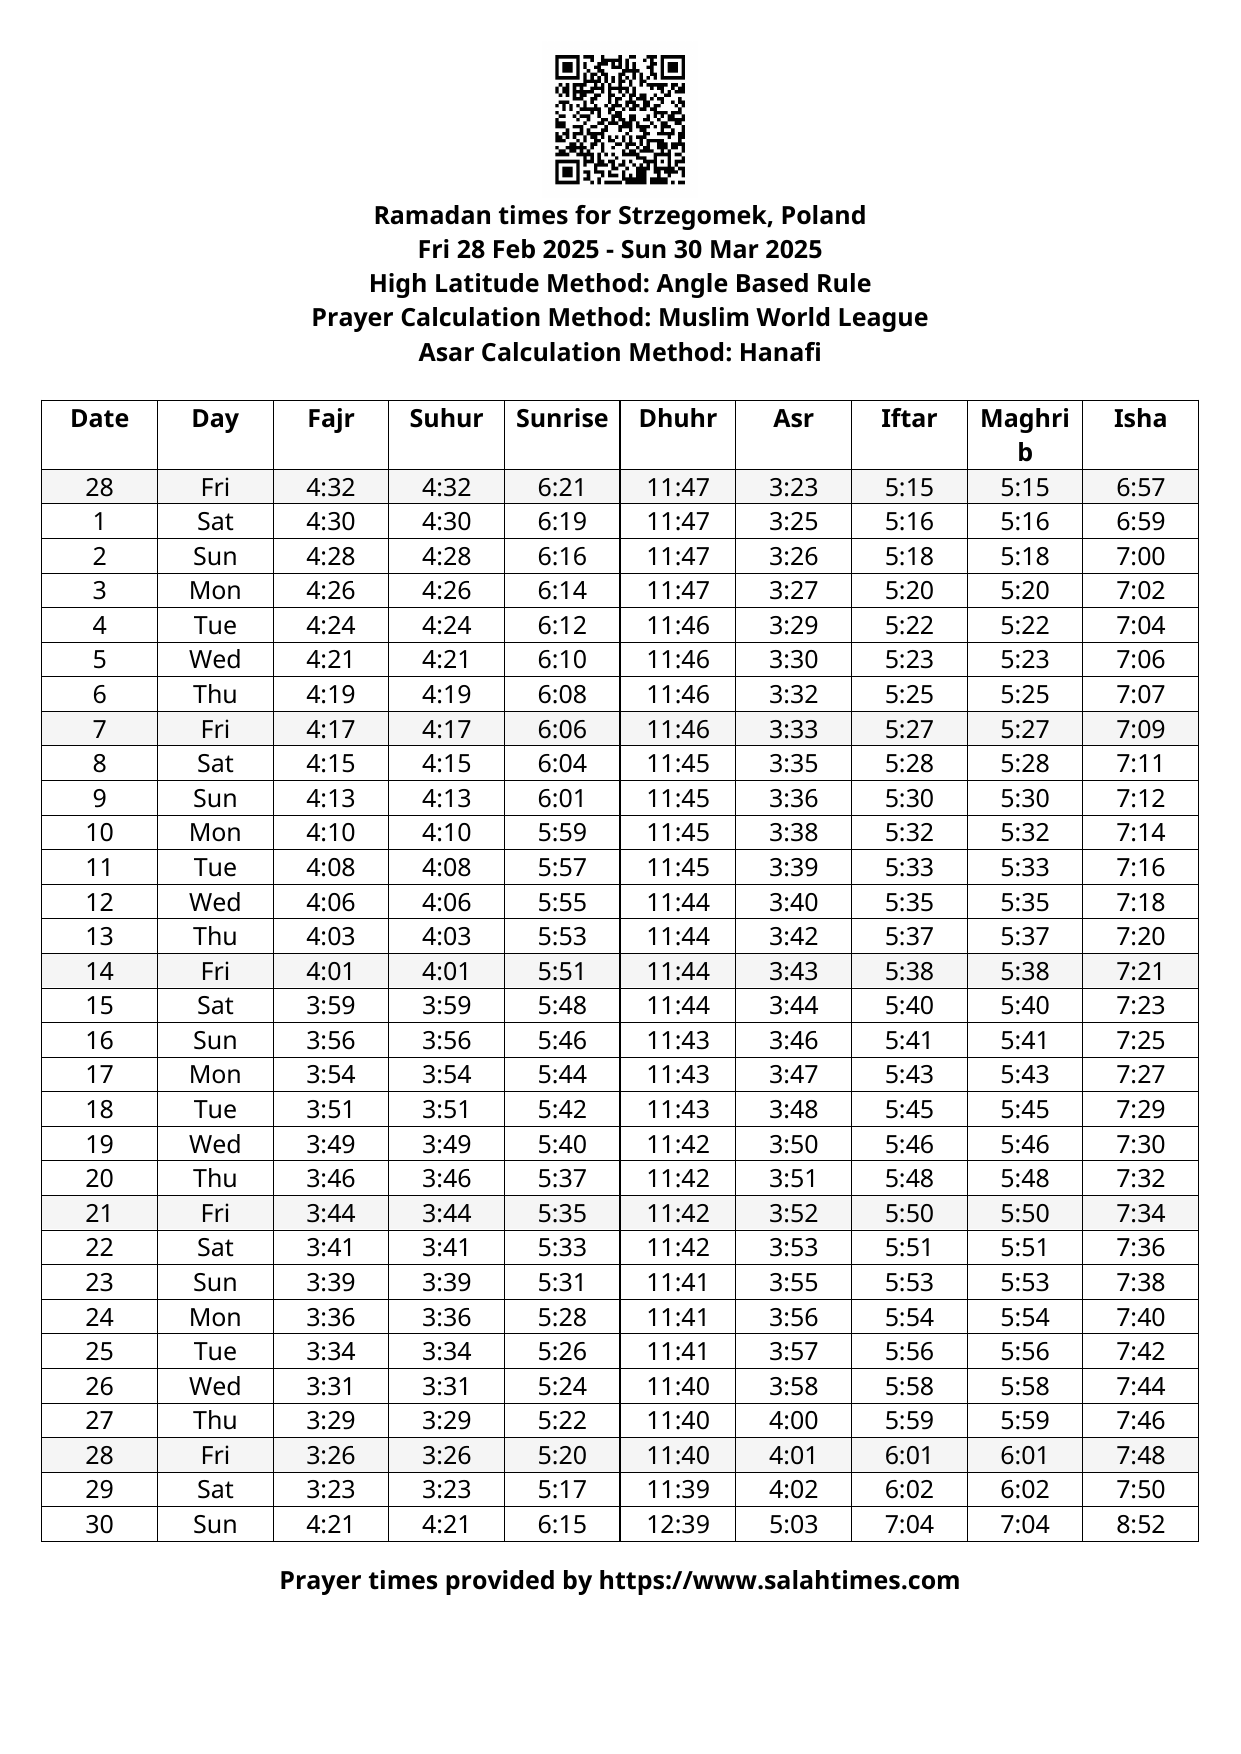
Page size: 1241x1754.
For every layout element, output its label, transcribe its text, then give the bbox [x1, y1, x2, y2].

table_cell 5:23 [852, 643, 967, 676]
table_cell 17 [42, 1058, 157, 1091]
table_cell 5:56 [968, 1334, 1082, 1368]
table_cell 5:37 [968, 919, 1082, 953]
table_cell 7:38 [1083, 1265, 1198, 1299]
table_cell 7:36 [1083, 1231, 1198, 1264]
table_cell 3:59 [274, 989, 388, 1022]
table_cell 5:03 [736, 1507, 851, 1541]
table_cell 3:48 [736, 1092, 851, 1126]
table_cell 4:01 [736, 1438, 851, 1472]
table_cell 3:26 [274, 1438, 388, 1472]
table_cell 6:01 [505, 781, 619, 814]
table_cell 11:46 [621, 677, 735, 711]
table_cell 27 [42, 1404, 157, 1437]
table_cell 15 [42, 989, 157, 1022]
table_cell 5:43 [968, 1058, 1082, 1091]
table_cell 11:43 [621, 1092, 735, 1126]
table_cell 5:45 [968, 1092, 1082, 1126]
text Prayer times provided by https://www.salahtimes.com [42, 1563, 1198, 1597]
table_cell 3:26 [736, 539, 851, 572]
table_cell 5:15 [968, 470, 1082, 503]
table_cell 3:31 [274, 1369, 388, 1402]
table_cell 5:27 [852, 712, 967, 745]
table_cell 5:16 [852, 504, 967, 538]
table_cell 11:43 [621, 1023, 735, 1057]
table_cell 4:03 [274, 919, 388, 953]
table_cell Sat [158, 1473, 273, 1506]
table_cell 3:23 [274, 1473, 388, 1506]
table_cell Thu [158, 1161, 273, 1195]
table_cell 7:21 [1083, 954, 1198, 987]
table_cell 6:21 [505, 470, 619, 503]
table_cell 3:49 [389, 1127, 504, 1160]
table_cell 25 [42, 1334, 157, 1368]
table_cell 7:04 [1083, 608, 1198, 642]
text Fri 28 Feb 2025 - Sun 30 Mar 2025 [42, 232, 1198, 266]
table_cell 3:44 [274, 1196, 388, 1229]
table_cell Thu [158, 919, 273, 953]
table_cell 5:25 [852, 677, 967, 711]
table_cell 5:35 [968, 885, 1082, 918]
table_cell 3:42 [736, 919, 851, 953]
table_cell 5:41 [968, 1023, 1082, 1057]
table_header Day [158, 401, 273, 469]
table_cell 11:41 [621, 1265, 735, 1299]
table_cell 6:01 [852, 1438, 967, 1472]
table_cell 7:16 [1083, 850, 1198, 884]
table_cell 6:06 [505, 712, 619, 745]
table_cell 3:57 [736, 1334, 851, 1368]
table_cell 5:54 [968, 1300, 1082, 1333]
table_cell 4:15 [274, 746, 388, 780]
table_cell 5:46 [852, 1127, 967, 1160]
table_cell 3:41 [389, 1231, 504, 1264]
table_cell 5:37 [505, 1161, 619, 1195]
table_cell 11:44 [621, 885, 735, 918]
table_cell Thu [158, 1404, 273, 1437]
table_cell 30 [42, 1507, 157, 1541]
table_cell 3:44 [389, 1196, 504, 1229]
table_cell 3:41 [274, 1231, 388, 1264]
table_cell 5:33 [505, 1231, 619, 1264]
table_cell 4:21 [274, 1507, 388, 1541]
table_cell 5:32 [852, 816, 967, 849]
table_cell 4:15 [389, 746, 504, 780]
table_cell 7:34 [1083, 1196, 1198, 1229]
table_header Sunrise [505, 401, 619, 469]
table_cell 4:28 [274, 539, 388, 572]
table_cell 5:31 [505, 1265, 619, 1299]
table_cell 4:28 [389, 539, 504, 572]
table_cell 4:19 [389, 677, 504, 711]
table_cell 7:00 [1083, 539, 1198, 572]
table_cell 5:44 [505, 1058, 619, 1091]
table_cell Mon [158, 1058, 273, 1091]
table_cell Tue [158, 1092, 273, 1126]
table_cell 11:43 [621, 1058, 735, 1091]
table_cell Fri [158, 1438, 273, 1472]
table_cell 6:16 [505, 539, 619, 572]
table_cell 11:47 [621, 504, 735, 538]
table_cell 5:17 [505, 1473, 619, 1506]
table_cell 19 [42, 1127, 157, 1160]
table_cell 4:26 [389, 574, 504, 607]
table_cell 4:08 [274, 850, 388, 884]
table_cell 3:39 [736, 850, 851, 884]
table_cell 3:23 [736, 470, 851, 503]
table_cell 4:13 [389, 781, 504, 814]
table_cell 23 [42, 1265, 157, 1299]
table_cell 3:38 [736, 816, 851, 849]
table_cell 11:39 [621, 1473, 735, 1506]
table_cell 7:09 [1083, 712, 1198, 745]
table_header Isha [1083, 401, 1198, 469]
table_cell 4:21 [389, 643, 504, 676]
table_cell 18 [42, 1092, 157, 1126]
table_cell 3 [42, 574, 157, 607]
table_cell 3:29 [274, 1404, 388, 1437]
text Asar Calculation Method: Hanafi [42, 334, 1198, 368]
table_cell 4:32 [274, 470, 388, 503]
table_cell 5:46 [505, 1023, 619, 1057]
picture [542, 41, 699, 198]
table_cell 11:40 [621, 1369, 735, 1402]
table_cell 1 [42, 504, 157, 538]
text Ramadan times for Strzegomek, Poland [42, 198, 1198, 232]
table_cell 14 [42, 954, 157, 987]
table_cell 6:59 [1083, 504, 1198, 538]
table_cell 6:12 [505, 608, 619, 642]
table_cell 3:31 [389, 1369, 504, 1402]
table_cell 4:21 [274, 643, 388, 676]
table_cell 7:40 [1083, 1300, 1198, 1333]
table_cell Sun [158, 781, 273, 814]
table_cell 5:48 [968, 1161, 1082, 1195]
table_cell 11:46 [621, 643, 735, 676]
table_cell 7:04 [968, 1507, 1082, 1541]
table_cell 12 [42, 885, 157, 918]
table_cell 11:42 [621, 1127, 735, 1160]
table_cell 5:33 [852, 850, 967, 884]
table_cell 4:06 [274, 885, 388, 918]
table_cell 4:26 [274, 574, 388, 607]
table_cell 5:59 [968, 1404, 1082, 1437]
table_cell 5:15 [852, 470, 967, 503]
table_cell 4:02 [736, 1473, 851, 1506]
table_cell 4:00 [736, 1404, 851, 1437]
table_cell Sat [158, 746, 273, 780]
table_cell 5:53 [852, 1265, 967, 1299]
table_cell 5:40 [968, 989, 1082, 1022]
table_cell 5:18 [852, 539, 967, 572]
table_cell 12:39 [621, 1507, 735, 1541]
table_cell 3:46 [736, 1023, 851, 1057]
table_cell 3:46 [389, 1161, 504, 1195]
table_cell 3:34 [274, 1334, 388, 1368]
table_cell 5:30 [852, 781, 967, 814]
table_cell 4:01 [274, 954, 388, 987]
table_cell 11:42 [621, 1231, 735, 1264]
table_cell 5:51 [968, 1231, 1082, 1264]
table_cell 11:47 [621, 574, 735, 607]
table_cell 6 [42, 677, 157, 711]
table_cell 29 [42, 1473, 157, 1506]
table_cell 5:53 [968, 1265, 1082, 1299]
table_cell 6:14 [505, 574, 619, 607]
table_cell 5:25 [968, 677, 1082, 711]
table_cell 5:54 [852, 1300, 967, 1333]
table_cell 7:11 [1083, 746, 1198, 780]
table_cell 8 [42, 746, 157, 780]
table_cell 3:55 [736, 1265, 851, 1299]
table_cell 5:35 [852, 885, 967, 918]
table_cell 5:28 [852, 746, 967, 780]
table_cell 6:08 [505, 677, 619, 711]
table_cell 7:25 [1083, 1023, 1198, 1057]
table_cell 10 [42, 816, 157, 849]
table_cell 13 [42, 919, 157, 953]
table_cell 5:35 [505, 1196, 619, 1229]
table_cell 5:30 [968, 781, 1082, 814]
table_header Maghrib [968, 401, 1082, 469]
table_cell 21 [42, 1196, 157, 1229]
table_cell 7:02 [1083, 574, 1198, 607]
table_cell 5:51 [852, 1231, 967, 1264]
table_cell 7:27 [1083, 1058, 1198, 1091]
table_cell 28 [42, 1438, 157, 1472]
table_cell 4:10 [274, 816, 388, 849]
table_cell 5:58 [852, 1369, 967, 1402]
table_cell 7 [42, 712, 157, 745]
table_cell 3:23 [389, 1473, 504, 1506]
table_cell 3:30 [736, 643, 851, 676]
table_cell 5:51 [505, 954, 619, 987]
table_cell 3:56 [274, 1023, 388, 1057]
table_cell 5:58 [968, 1369, 1082, 1402]
table_cell 5:23 [968, 643, 1082, 676]
table_cell Fri [158, 1196, 273, 1229]
table_cell 5:18 [968, 539, 1082, 572]
table_cell 3:51 [736, 1161, 851, 1195]
table_cell Sun [158, 1265, 273, 1299]
table_cell 3:52 [736, 1196, 851, 1229]
table_cell 3:46 [274, 1161, 388, 1195]
table_cell 5:38 [852, 954, 967, 987]
table_cell 3:29 [736, 608, 851, 642]
table_cell 16 [42, 1023, 157, 1057]
table_cell 7:14 [1083, 816, 1198, 849]
table_cell 11:41 [621, 1300, 735, 1333]
table_cell 6:02 [968, 1473, 1082, 1506]
table_cell 11 [42, 850, 157, 884]
table_cell 4:13 [274, 781, 388, 814]
table_cell 11:45 [621, 781, 735, 814]
table_cell 7:20 [1083, 919, 1198, 953]
table_cell 5:41 [852, 1023, 967, 1057]
table_cell 3:26 [389, 1438, 504, 1472]
table_cell Mon [158, 816, 273, 849]
table_cell 6:01 [968, 1438, 1082, 1472]
table_header Asr [736, 401, 851, 469]
table_cell 11:45 [621, 850, 735, 884]
table_cell Tue [158, 850, 273, 884]
table_cell 7:29 [1083, 1092, 1198, 1126]
table_cell 5:37 [852, 919, 967, 953]
table_cell Sun [158, 1023, 273, 1057]
table_cell 5:16 [968, 504, 1082, 538]
table_cell 11:40 [621, 1438, 735, 1472]
table_cell Sat [158, 504, 273, 538]
table_header Fajr [274, 401, 388, 469]
table_cell 8:52 [1083, 1507, 1198, 1541]
table_cell Tue [158, 608, 273, 642]
table_cell 11:46 [621, 712, 735, 745]
table_cell Wed [158, 1127, 273, 1160]
table_cell 4:30 [389, 504, 504, 538]
table_cell 3:47 [736, 1058, 851, 1091]
table_cell Tue [158, 1334, 273, 1368]
table_cell 3:59 [389, 989, 504, 1022]
table_cell 3:54 [274, 1058, 388, 1091]
table_cell 4:24 [389, 608, 504, 642]
table_cell 3:25 [736, 504, 851, 538]
table_cell 11:44 [621, 954, 735, 987]
table_cell Thu [158, 677, 273, 711]
table_cell 3:56 [389, 1023, 504, 1057]
table_cell 5:59 [852, 1404, 967, 1437]
table_cell 5:50 [852, 1196, 967, 1229]
table_cell 7:30 [1083, 1127, 1198, 1160]
table_cell 5:24 [505, 1369, 619, 1402]
table_cell 5:43 [852, 1058, 967, 1091]
table_cell 6:19 [505, 504, 619, 538]
table_cell Sat [158, 989, 273, 1022]
table_cell 22 [42, 1231, 157, 1264]
table_cell 9 [42, 781, 157, 814]
table_cell 3:29 [389, 1404, 504, 1437]
table_cell 4:03 [389, 919, 504, 953]
table_cell 5:27 [968, 712, 1082, 745]
table_cell Sat [158, 1231, 273, 1264]
table_cell 4 [42, 608, 157, 642]
table_cell 3:32 [736, 677, 851, 711]
table_cell 4:19 [274, 677, 388, 711]
table_cell 11:44 [621, 989, 735, 1022]
table_cell 5:48 [852, 1161, 967, 1195]
table_cell 3:40 [736, 885, 851, 918]
table_header Iftar [852, 401, 967, 469]
table_cell 4:21 [389, 1507, 504, 1541]
table_cell 3:36 [389, 1300, 504, 1333]
table_cell 3:43 [736, 954, 851, 987]
table_cell 7:44 [1083, 1369, 1198, 1402]
table_cell 5:22 [852, 608, 967, 642]
table_cell 5:20 [968, 574, 1082, 607]
table_cell 7:12 [1083, 781, 1198, 814]
table_cell 5:38 [968, 954, 1082, 987]
table_cell 4:30 [274, 504, 388, 538]
table_cell 6:57 [1083, 470, 1198, 503]
table_cell 4:17 [274, 712, 388, 745]
table_cell 5:28 [968, 746, 1082, 780]
table_cell 11:41 [621, 1334, 735, 1368]
table_cell 11:42 [621, 1196, 735, 1229]
table_cell 3:49 [274, 1127, 388, 1160]
table_cell 5:22 [968, 608, 1082, 642]
table_header Date [42, 401, 157, 469]
table_cell 7:23 [1083, 989, 1198, 1022]
table_cell 6:15 [505, 1507, 619, 1541]
table_cell Fri [158, 470, 273, 503]
text High Latitude Method: Angle Based Rule [42, 266, 1198, 300]
text Prayer Calculation Method: Muslim World League [42, 300, 1198, 334]
table_cell 3:50 [736, 1127, 851, 1160]
table_cell 7:04 [852, 1507, 967, 1541]
table_cell 7:07 [1083, 677, 1198, 711]
table_cell 7:48 [1083, 1438, 1198, 1472]
table_cell 3:56 [736, 1300, 851, 1333]
table_cell 7:18 [1083, 885, 1198, 918]
table_cell 11:46 [621, 608, 735, 642]
table_cell 11:45 [621, 746, 735, 780]
table_cell 3:51 [274, 1092, 388, 1126]
table_cell 5:20 [852, 574, 967, 607]
table_cell 5:33 [968, 850, 1082, 884]
table_cell 3:36 [736, 781, 851, 814]
table_cell 11:42 [621, 1161, 735, 1195]
table_cell 4:24 [274, 608, 388, 642]
table_cell 3:54 [389, 1058, 504, 1091]
table_cell 5:57 [505, 850, 619, 884]
table_cell 5:45 [852, 1092, 967, 1126]
table_cell 4:10 [389, 816, 504, 849]
table_header Suhur [389, 401, 504, 469]
table_cell 20 [42, 1161, 157, 1195]
table_cell 6:02 [852, 1473, 967, 1506]
table_cell 5:40 [852, 989, 967, 1022]
table_cell 5:50 [968, 1196, 1082, 1229]
table_cell 11:47 [621, 470, 735, 503]
table_cell Mon [158, 574, 273, 607]
table_cell 4:32 [389, 470, 504, 503]
table_cell 7:06 [1083, 643, 1198, 676]
table_cell Sun [158, 1507, 273, 1541]
table_cell 2 [42, 539, 157, 572]
table_cell 5:59 [505, 816, 619, 849]
table_cell 28 [42, 470, 157, 503]
table_cell 6:04 [505, 746, 619, 780]
table_cell 5:55 [505, 885, 619, 918]
table_cell 3:27 [736, 574, 851, 607]
table_cell 4:08 [389, 850, 504, 884]
table_cell 5:42 [505, 1092, 619, 1126]
table_cell 11:40 [621, 1404, 735, 1437]
table_cell Wed [158, 1369, 273, 1402]
table_cell Sun [158, 539, 273, 572]
table_cell 11:45 [621, 816, 735, 849]
table_cell 11:44 [621, 919, 735, 953]
table_cell Mon [158, 1300, 273, 1333]
table_cell 7:46 [1083, 1404, 1198, 1437]
table_cell 6:10 [505, 643, 619, 676]
table_cell 5:26 [505, 1334, 619, 1368]
table_header Dhuhr [621, 401, 735, 469]
table_cell 3:51 [389, 1092, 504, 1126]
table_cell 7:50 [1083, 1473, 1198, 1506]
table_cell 5:32 [968, 816, 1082, 849]
table_cell 5 [42, 643, 157, 676]
table_cell 7:42 [1083, 1334, 1198, 1368]
table_cell 5:28 [505, 1300, 619, 1333]
table_cell 4:17 [389, 712, 504, 745]
table_cell 5:22 [505, 1404, 619, 1437]
table_cell 3:39 [274, 1265, 388, 1299]
table_cell 24 [42, 1300, 157, 1333]
table_cell 4:01 [389, 954, 504, 987]
table_cell 3:33 [736, 712, 851, 745]
table_cell 5:40 [505, 1127, 619, 1160]
table_cell 3:36 [274, 1300, 388, 1333]
table_cell 5:53 [505, 919, 619, 953]
table_cell 3:34 [389, 1334, 504, 1368]
table_cell 5:20 [505, 1438, 619, 1472]
table_cell 3:58 [736, 1369, 851, 1402]
table_cell 3:53 [736, 1231, 851, 1264]
table_cell 3:39 [389, 1265, 504, 1299]
table_cell Wed [158, 885, 273, 918]
table_cell 7:32 [1083, 1161, 1198, 1195]
table_cell Fri [158, 712, 273, 745]
table_cell 4:06 [389, 885, 504, 918]
table_cell 5:46 [968, 1127, 1082, 1160]
table_cell 3:35 [736, 746, 851, 780]
table_cell Fri [158, 954, 273, 987]
table_cell 5:48 [505, 989, 619, 1022]
table_cell Wed [158, 643, 273, 676]
table_cell 5:56 [852, 1334, 967, 1368]
table_cell 3:44 [736, 989, 851, 1022]
table_cell 26 [42, 1369, 157, 1402]
table_cell 11:47 [621, 539, 735, 572]
